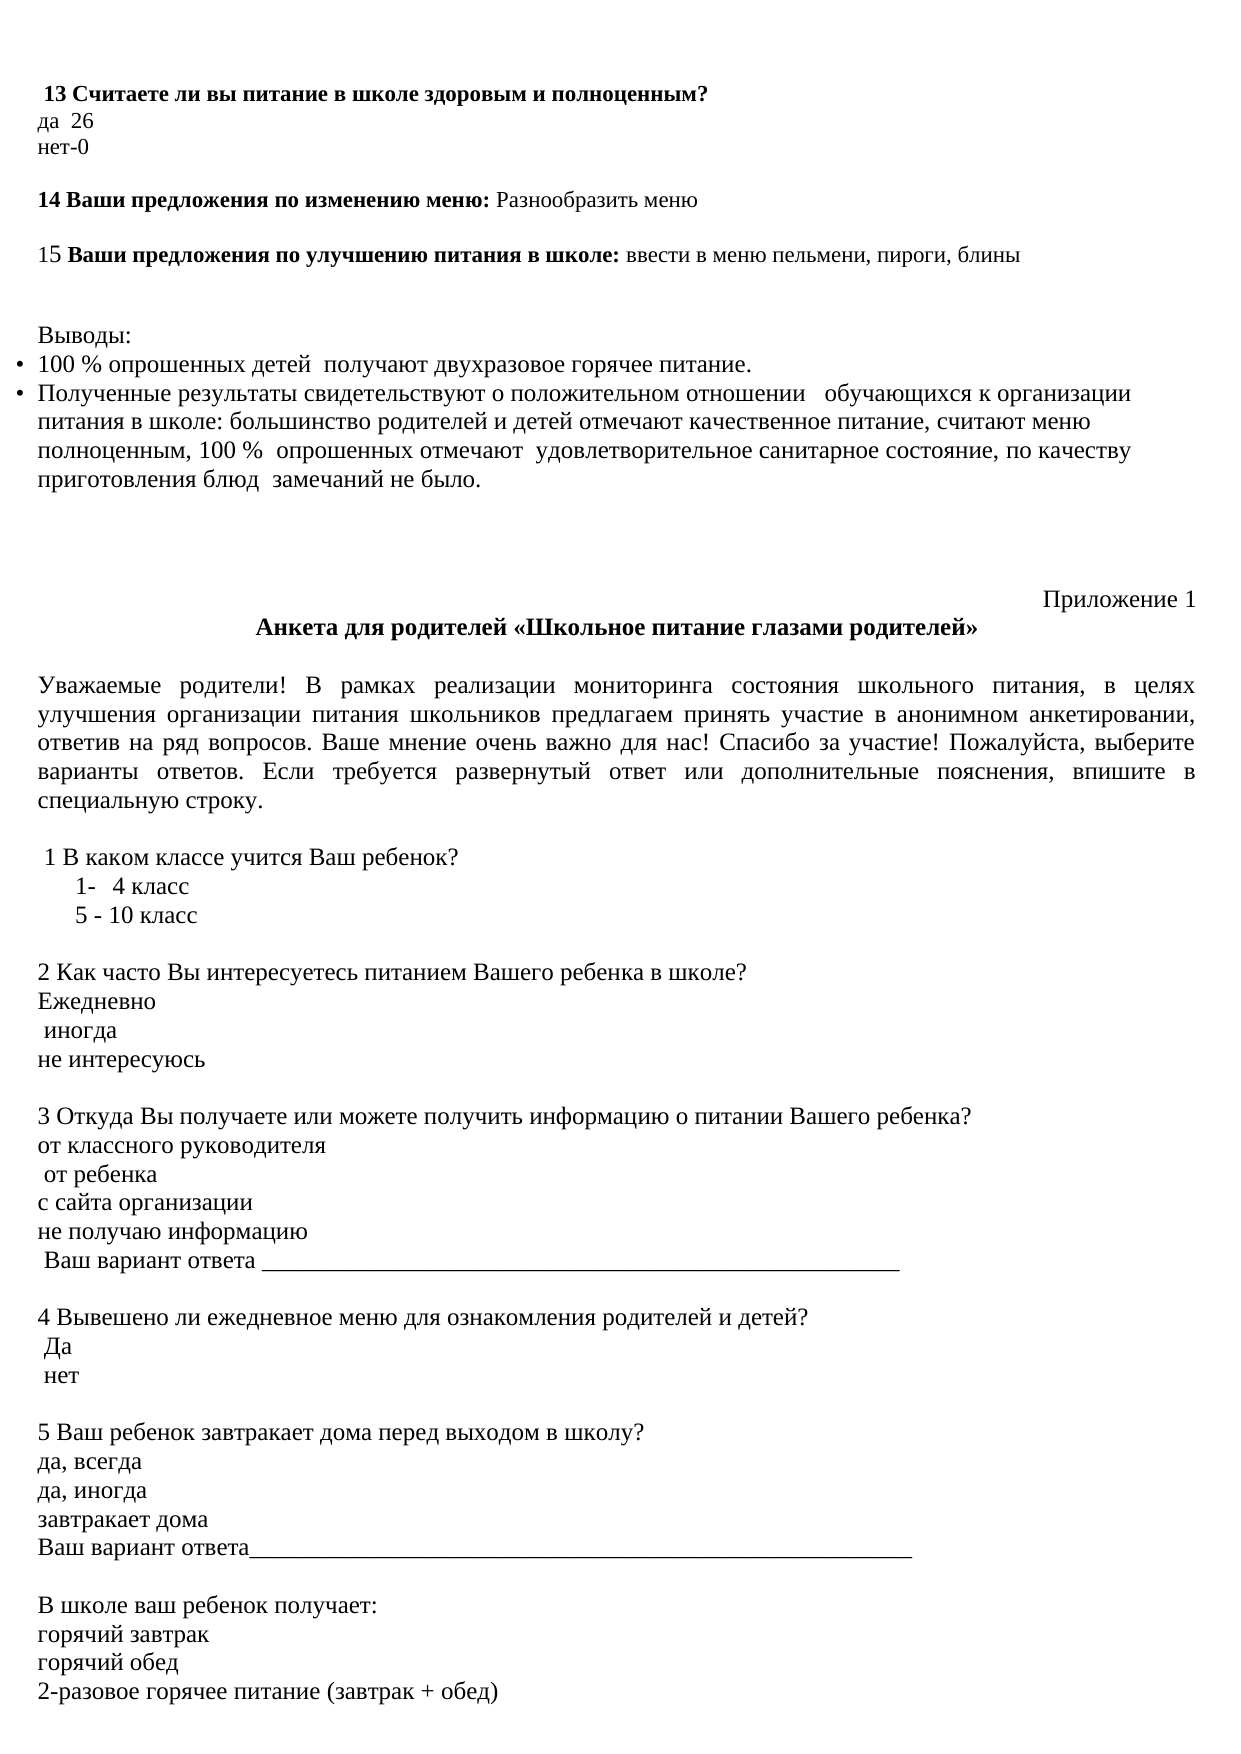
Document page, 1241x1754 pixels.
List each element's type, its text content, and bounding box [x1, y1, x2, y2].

text да, иногда [37, 1475, 1196, 1504]
text да 26 [37, 107, 1196, 133]
text не получаю информацию [37, 1216, 1196, 1245]
text Ежедневно [37, 986, 1196, 1015]
text от ребенка [37, 1159, 1196, 1187]
text нет [37, 1360, 1196, 1389]
text горячий завтрак [37, 1619, 1196, 1647]
text Ваш вариант ответа_____________________________________________________ [37, 1532, 1196, 1561]
text 4 Вывешено ли ежедневное меню для ознакомления родителей и детей? [37, 1302, 1196, 1331]
text Уважаемые родители! В рамках реализации мониторинга состояния школьного питания, в целях улучшения организации питания школьников предлагаем принять участие в анонимном анкетировании, ответив на ряд вопросов. Ваше мнение очень важно для нас! Спасибо за участие! Пожалуйста, выберите варианты ответов. Если требуется развернутый ответ или дополнительные пояснения, впишите в специальную строку. [37, 670, 1196, 814]
text Приложение 1 [37, 584, 1196, 612]
text Ваш вариант ответа ___________________________________________________ [37, 1245, 1196, 1274]
list Полученные результаты свидетельствуют о положительном отношении обучающихся к организации питания в школе: большинство родителей и детей отмечают качественное питание, считают меню полноценным, 100 % опрошенных отмечают удовлетворительное санитарное состояние, по качеству приготовления блюд замечаний не было. [15, 378, 1196, 493]
text горячий обед [37, 1647, 1196, 1676]
text В школе ваш ребенок получает: [37, 1590, 1196, 1619]
text с сайта организации [37, 1187, 1196, 1216]
list 100 % опрошенных детей получают двухразовое горячее питание. [15, 349, 1196, 378]
text Да [37, 1331, 1196, 1360]
text да, всегда [37, 1446, 1196, 1475]
text 13 Считаете ли вы питание в школе здоровым и полноценным? [37, 81, 1196, 107]
text не интересуюсь [37, 1044, 1196, 1072]
text 5 Ваш ребенок завтракает дома перед выходом в школу? [37, 1417, 1196, 1446]
text 5 - 10 класс [75, 900, 1196, 929]
text 1 В каком классе учится Ваш ребенок? [37, 842, 1196, 871]
text Анкета для родителей «Школьное питание глазами родителей» [37, 612, 1196, 641]
list 4 класс [75, 871, 1196, 900]
text 14 Ваши предложения по изменению меню: Разнообразить меню [37, 186, 1196, 212]
text Выводы: [37, 320, 1196, 349]
text 2-разовое горячее питание (завтрак + обед) [37, 1676, 1196, 1705]
text 15 Ваши предложения по улучшению питания в школе: ввести в меню пельмени, пироги, блины [37, 239, 1196, 267]
text иногда [37, 1015, 1196, 1044]
text 3 Откуда Вы получаете или можете получить информацию о питании Вашего ребенка? [37, 1101, 1196, 1130]
text завтракает дома [37, 1504, 1196, 1532]
text нет-0 [37, 133, 1196, 159]
text 2 Как часто Вы интересуетесь питанием Вашего ребенка в школе? [37, 957, 1196, 986]
text от классного руководителя [37, 1130, 1196, 1159]
